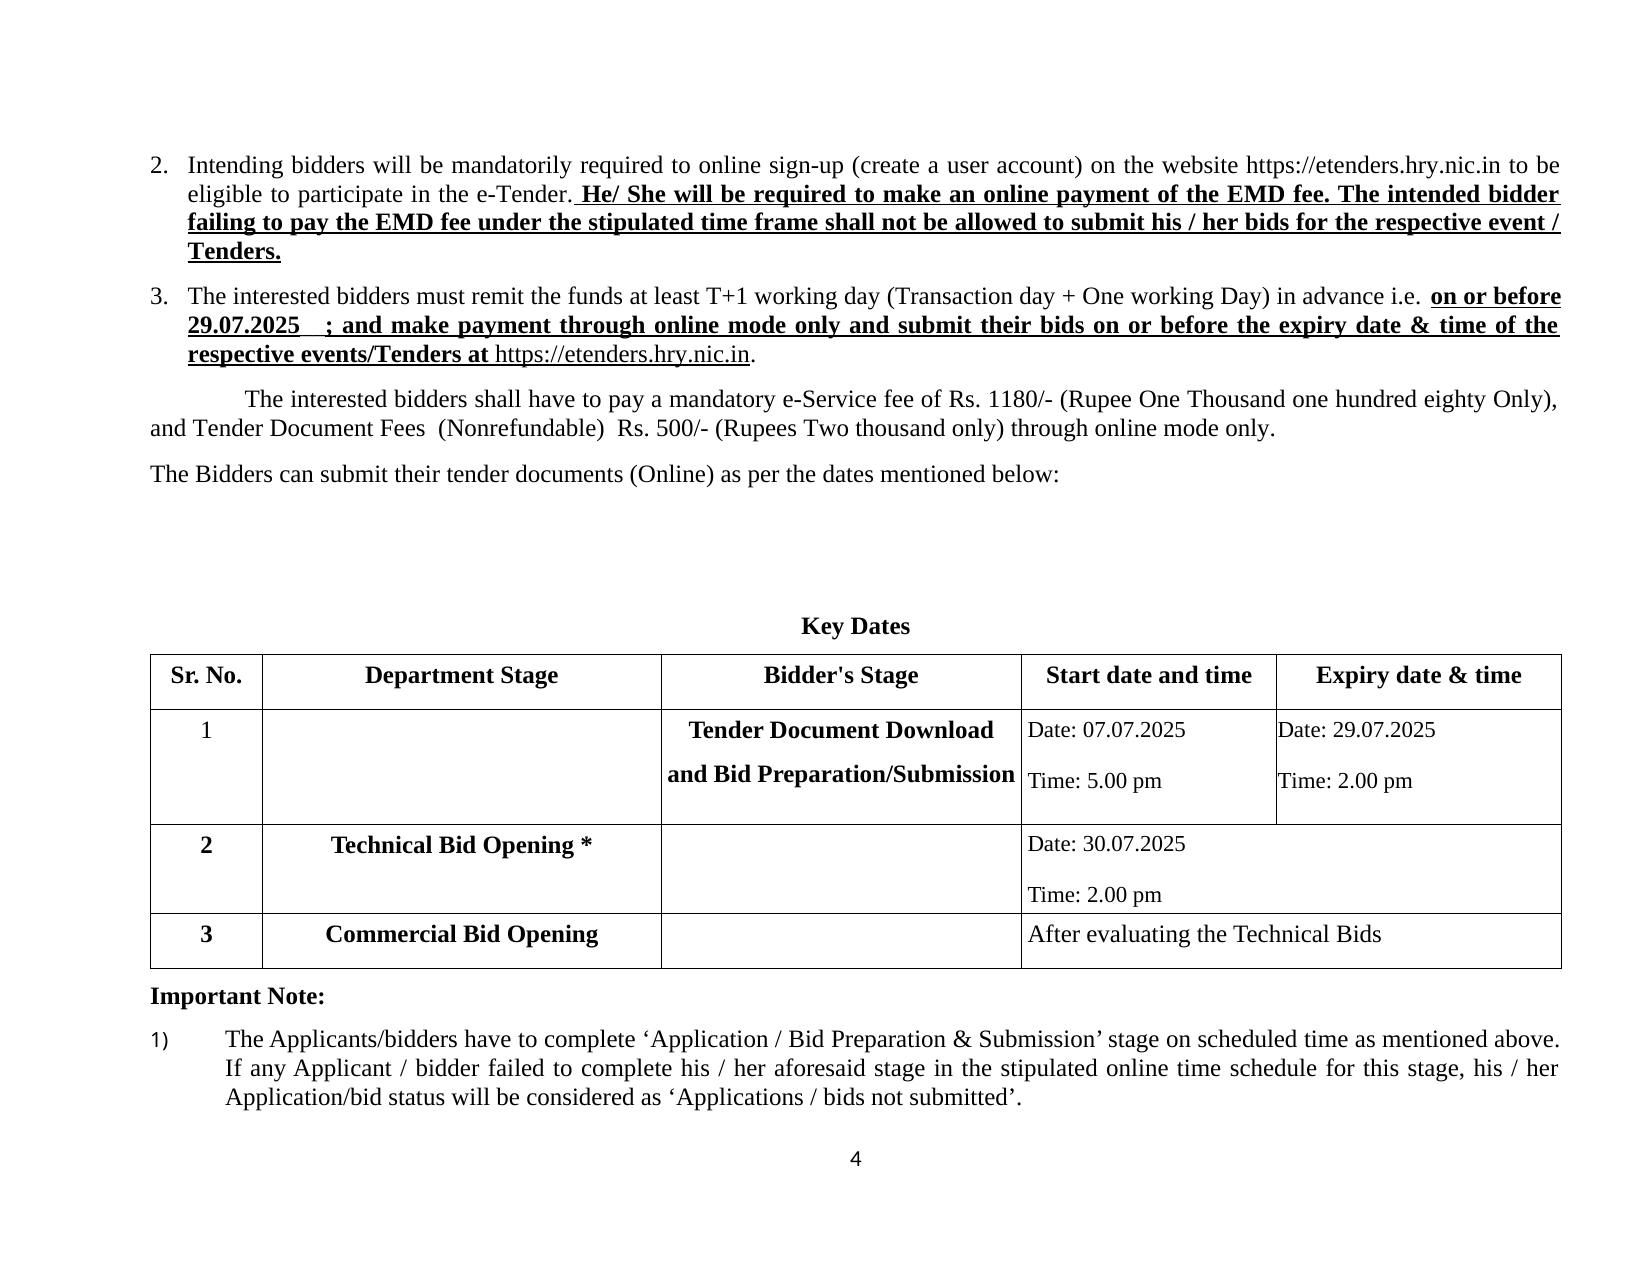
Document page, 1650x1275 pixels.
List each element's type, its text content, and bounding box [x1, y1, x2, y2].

table_cell [263, 710, 661, 823]
table_cell Date: 07.07.2025 Time: 5.00 pm [1022, 710, 1276, 823]
table_cell 1 [151, 710, 262, 823]
table_cell Commercial Bid Opening [263, 914, 661, 968]
table_header Bidder's Stage [662, 655, 1021, 709]
table_header Start date and time [1022, 655, 1276, 709]
table_cell 2 [151, 825, 262, 913]
table_cell [662, 825, 1021, 913]
table_header Department Stage [263, 655, 661, 709]
list The Applicants/bidders have to complete ‘Application / Bid Preparation & Submission’ stage on scheduled time as mentioned above. If any Applicant / bidder failed to complete his / her aforesaid stage in the stipulated online time schedule for this stage, his / her Application/bid status will be considered as ‘Applications / bids not submitted’. [150, 1024, 1561, 1111]
table_cell Technical Bid Opening * [263, 825, 661, 913]
table_cell 3 [151, 914, 262, 968]
table_header Expiry date & time [1277, 655, 1561, 709]
table_cell After evaluating the Technical Bids [1022, 914, 1561, 968]
text Important Note: [150, 981, 1561, 1009]
text Key Dates [150, 611, 1561, 640]
text The interested bidders shall have to pay a mandatory e-Service fee of Rs. 1180/- (Rupee One Thousand one hundred eighty Only), and Tender Document Fees (Nonrefundable) Rs. 500/- (Rupees Two thousand only) through online mode only. [150, 384, 1561, 442]
list Intending bidders will be mandatorily required to online sign-up (create a user account) on the website https://etenders.hry.nic.in to be eligible to participate in the e-Tender. He/ She will be required to make an online payment of the EMD fee. The intended bidder failing to pay the EMD fee under the stipulated time frame shall not be allowed to submit his / her bids for the respective event / Tenders. [150, 150, 1561, 265]
text The Bidders can submit their tender documents (Online) as per the dates mentioned below: [150, 459, 1584, 487]
table_header Sr. No. [151, 655, 262, 709]
table_cell Tender Document Download and Bid Preparation/Submission [662, 710, 1021, 823]
table_cell Date: 29.07.2025 Time: 2.00 pm [1277, 710, 1561, 823]
table_cell [662, 914, 1021, 968]
list The interested bidders must remit the funds at least T+1 working day (Transaction day + One working Day) in advance i.e. on or before 29.07.2025__; and make payment through online mode only and submit their bids on or before the expiry date & time of the respective events/Tenders at https://etenders.hry.nic.in. [150, 282, 1561, 368]
table_cell Date: 30.07.2025 Time: 2.00 pm [1022, 825, 1561, 913]
